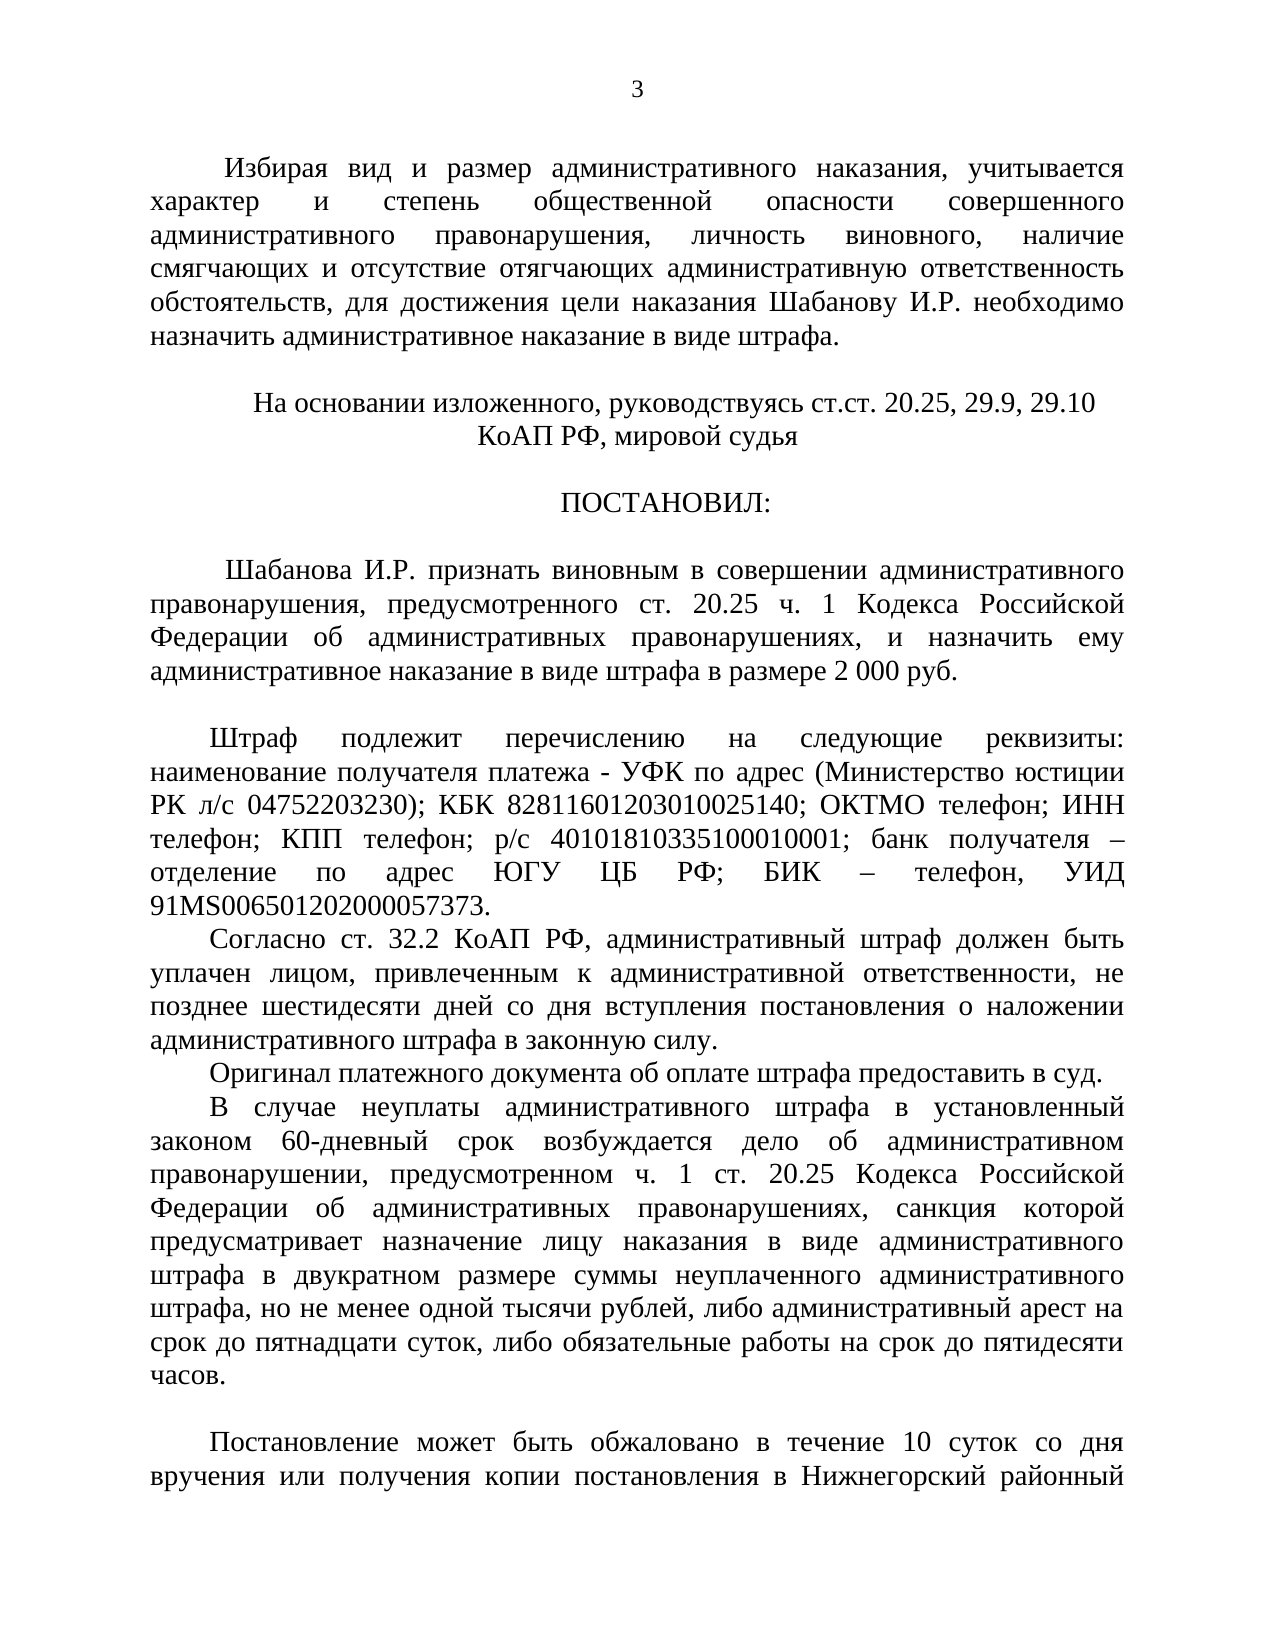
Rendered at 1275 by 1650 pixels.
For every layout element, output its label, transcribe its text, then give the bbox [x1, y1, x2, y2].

text В случае неуплаты административного штрафа в установленный законом 60-дневный срок возбуждается дело об административном правонарушении, предусмотренном ч. 1 ст. 20.25 Кодекса Российской Федерации об административных правонарушениях, санкция которой предусматривает назначение лицу наказания в виде административного штрафа в двукратном размере суммы неуплаченного административного штрафа, но не менее одной тысячи рублей, либо административный арест на срок до пятнадцати суток, либо обязательные работы на срок до пятидесяти часов. [150, 1089, 1125, 1391]
text На основании изложенного, руководствуясь ст.ст. 20.25, 29.9, 29.10 КоАП РФ, мировой судья [150, 385, 1125, 452]
text Избирая вид и размер административного наказания, учитывается характер и степень общественной опасности совершенного административного правонарушения, личность виновного, наличие смягчающих и отсутствие отягчающих административную ответственность обстоятельств, для достижения цели наказания Шабанову И.Р. необходимо назначить административное наказание в виде штрафа. [150, 150, 1125, 351]
text Согласно ст. 32.2 КоАП РФ, административный штраф должен быть уплачен лицом, привлеченным к административной ответственности, не позднее шестидесяти дней со дня вступления постановления о наложении административного штрафа в законную силу. [150, 921, 1125, 1056]
text Штраф подлежит перечислению на следующие реквизиты: наименование получателя платежа - УФК по адрес (Министерство юстиции РК л/с 04752203230); КБК 82811601203010025140; ОКТМО телефон; ИНН телефон; КПП телефон; р/с 40101810335100010001; банк получателя – отделение по адрес ЮГУ ЦБ РФ; БИК – телефон, УИД 91MS006501202000057373. [150, 720, 1125, 921]
text ПОСТАНОВИЛ: [150, 485, 1125, 519]
text Шабанова И.Р. признать виновным в совершении административного правонарушения, предусмотренного ст. 20.25 ч. 1 Кодекса Российской Федерации об административных правонарушениях, и назначить ему административное наказание в виде штрафа в размере 2 000 руб. [150, 552, 1125, 687]
text Оригинал платежного документа об оплате штрафа предоставить в суд. [150, 1056, 1125, 1089]
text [150, 1424, 1125, 1492]
